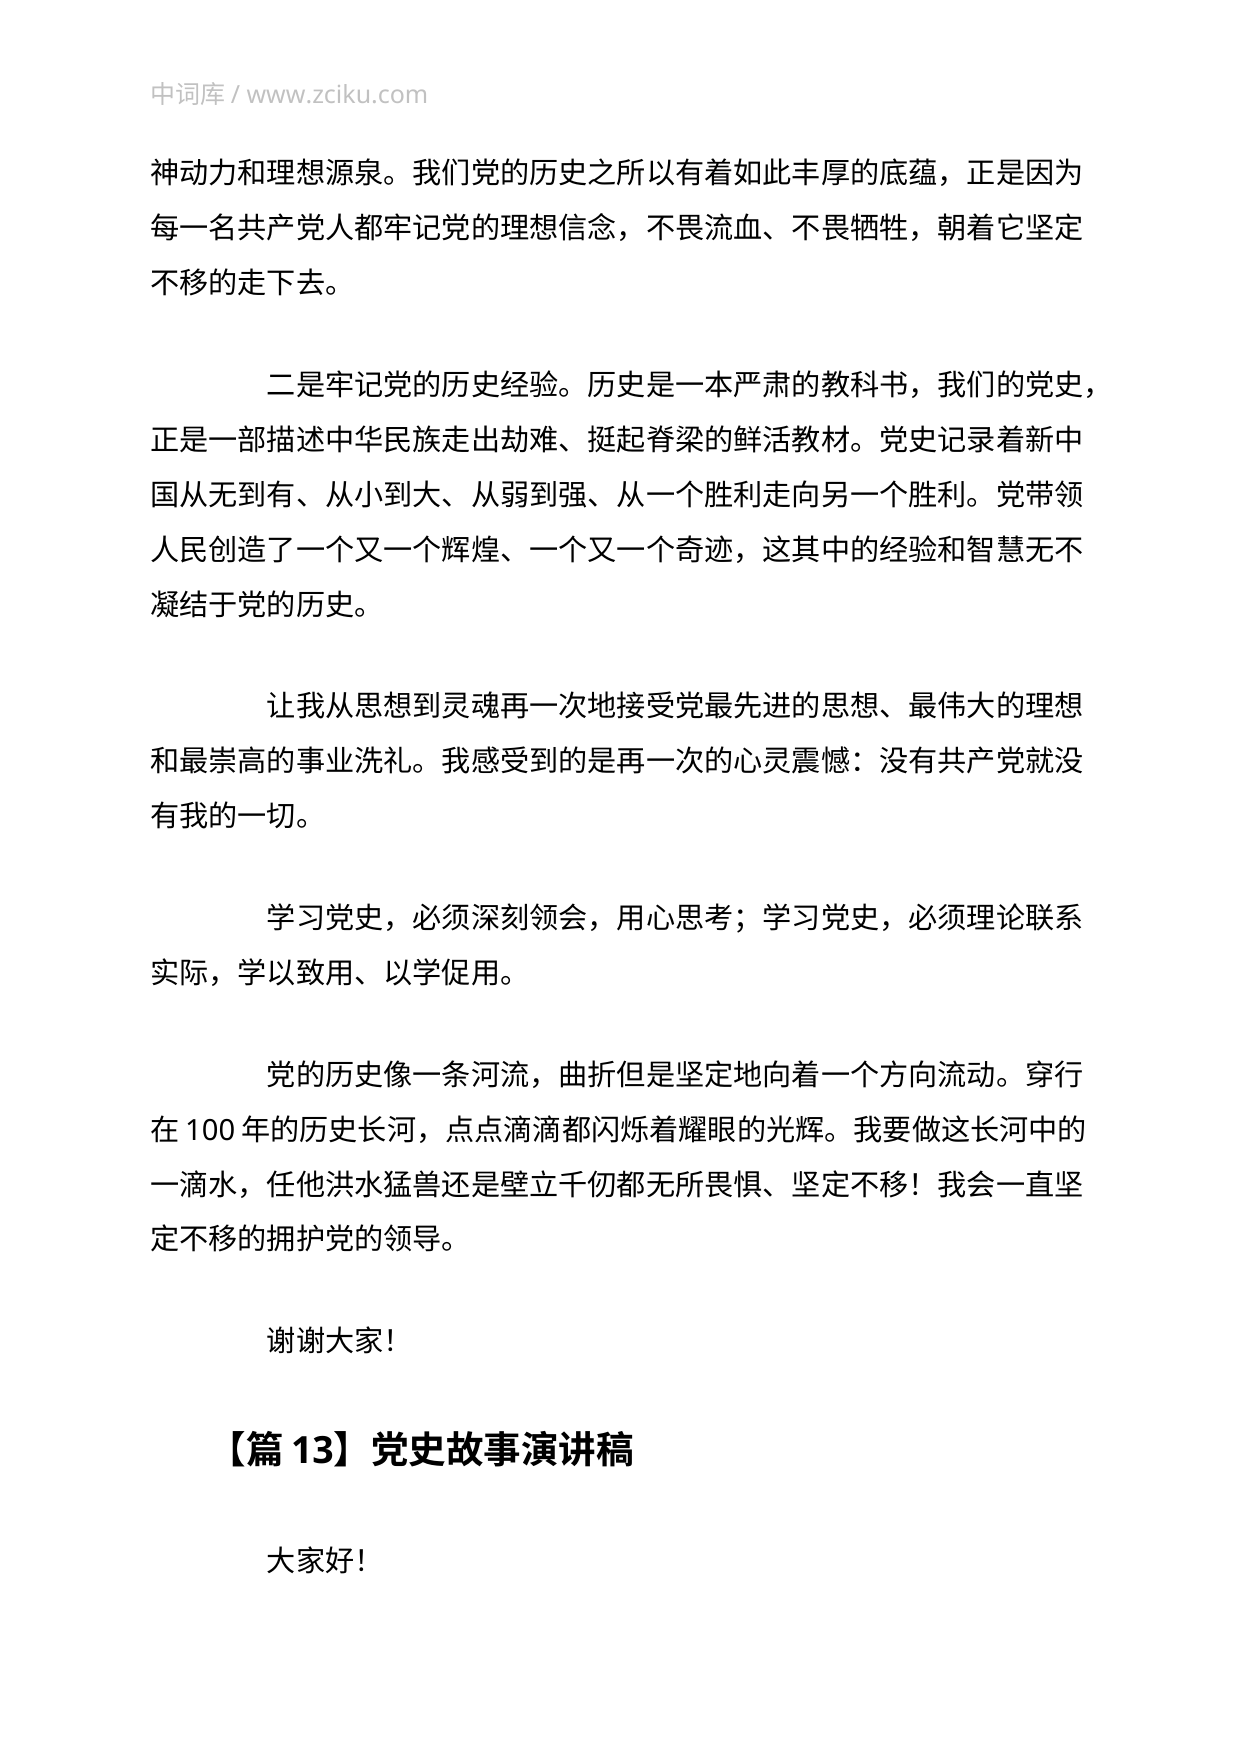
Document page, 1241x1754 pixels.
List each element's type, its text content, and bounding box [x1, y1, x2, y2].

text 谢谢大家！ [150, 1318, 1090, 1360]
text 学习党史，必须深刻领会，用心思考；学习党史，必须理论联系实际，学以致用、以学促用。 [150, 894, 1090, 992]
text 大家好！ [150, 1537, 1090, 1579]
text 党的历史像一条河流，曲折但是坚定地向着一个方向流动。穿行在100年的历史长河，点点滴滴都闪烁着耀眼的光辉。我要做这长河中的一滴水，任他洪水猛兽还是壁立千仞都无所畏惧、坚定不移！我会一直坚定不移的拥护党的领导。 [150, 1051, 1090, 1258]
text 【篇13】党史故事演讲稿 [150, 1419, 1090, 1474]
text 让我从思想到灵魂再一次地接受党最先进的思想、最伟大的理想和最崇高的事业洗礼。我感受到的是再一次的心灵震憾：没有共产党就没有我的一切。 [150, 683, 1090, 835]
text 二是牢记党的历史经验。历史是一本严肃的教科书，我们的党史，正是一部描述中华民族走出劫难、挺起脊梁的鲜活教材。党史记录着新中国从无到有、从小到大、从弱到强、从一个胜利走向另一个胜利。党带领人民创造了一个又一个辉煌、一个又一个奇迹，这其中的经验和智慧无不凝结于党的历史。 [150, 362, 1090, 623]
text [150, 150, 1090, 302]
